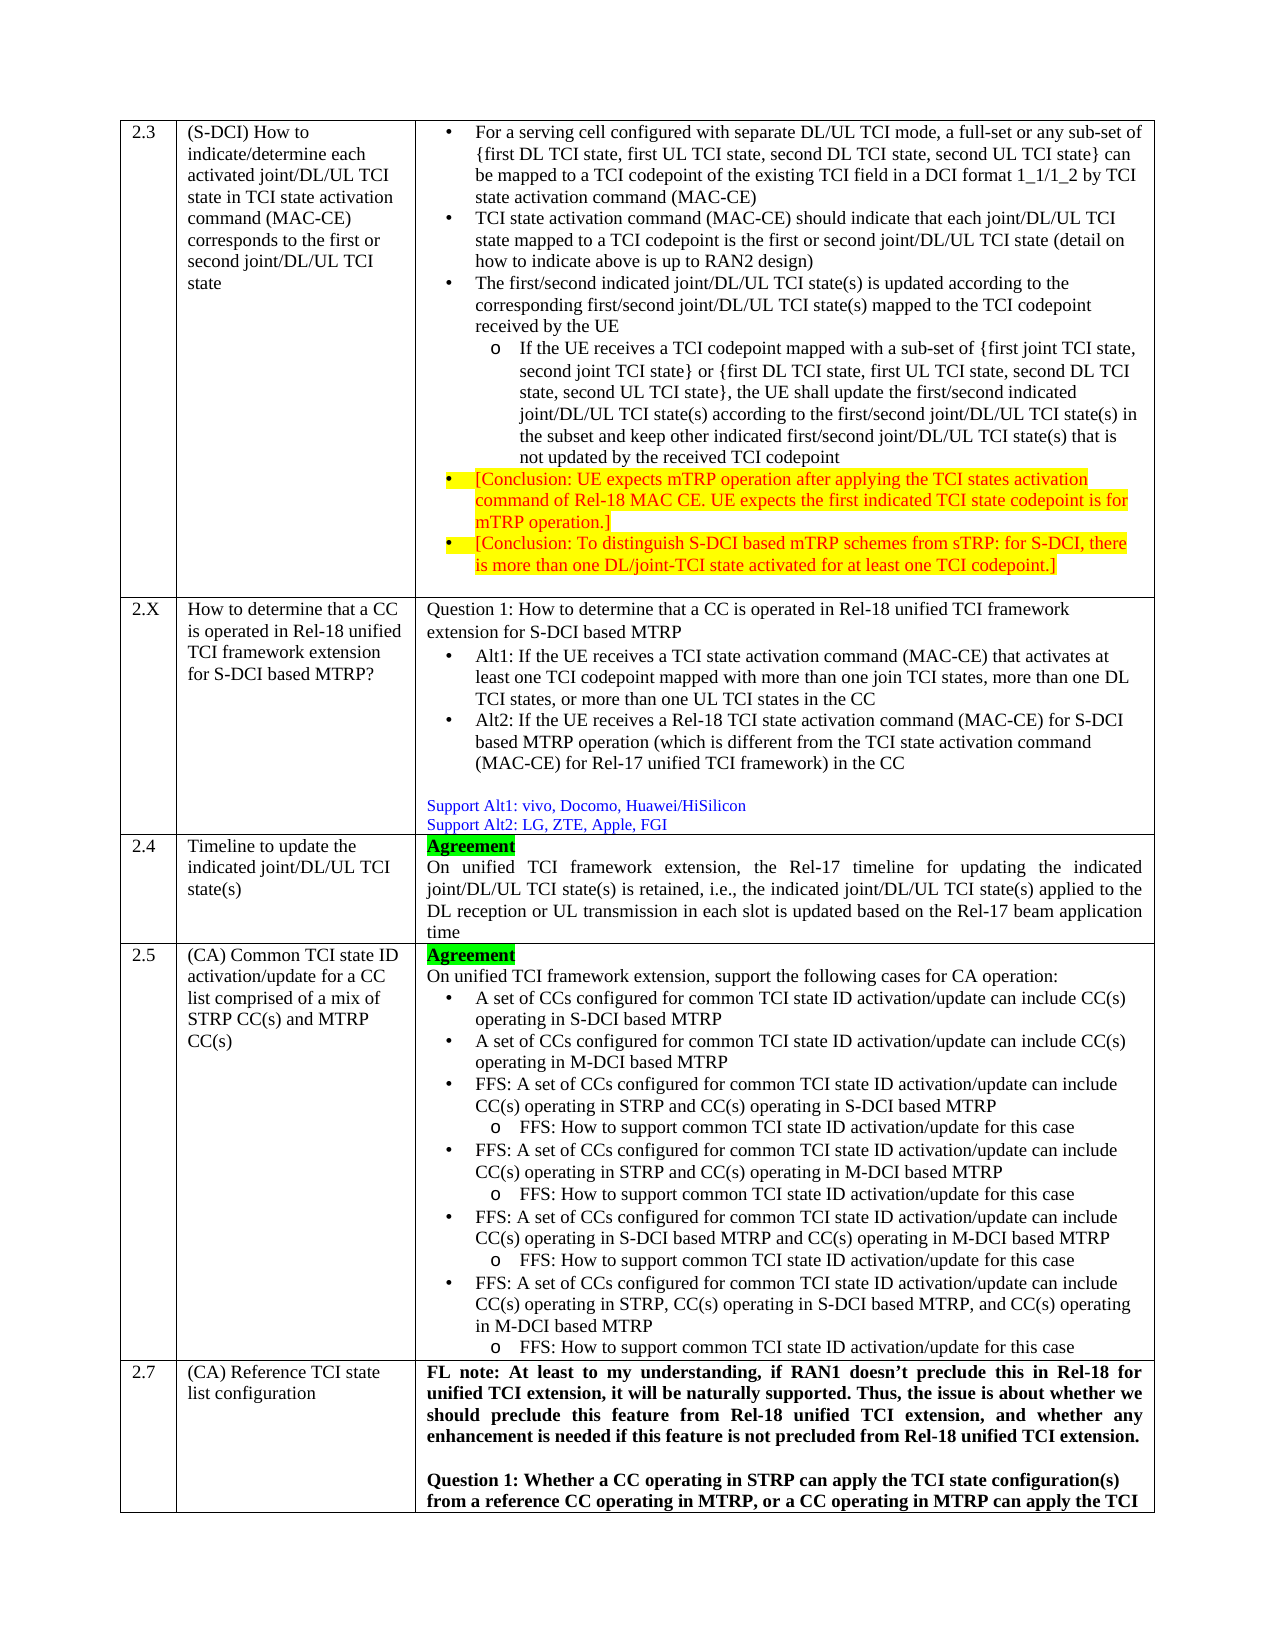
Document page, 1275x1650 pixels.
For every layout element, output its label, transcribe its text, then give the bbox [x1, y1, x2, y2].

table_cell Agreement On unified TCI framework extension, the Rel-17 timeline for updating the indicated joint/DL/UL TCI state(s) is retained, i.e., the indicated joint/DL/UL TCI state(s) applied to the DL reception or UL transmission in each slot is updated based on the Rel-17 beam application time [416, 835, 1154, 943]
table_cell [177, 1361, 415, 1512]
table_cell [416, 1361, 1154, 1512]
table_cell 2.7 [121, 1361, 176, 1512]
table_cell Timeline to update the indicated joint/DL/UL TCI state(s) [177, 835, 415, 943]
table_cell (S-DCI) How to indicate/determine each activated joint/DL/UL TCI state in TCI state activation command (MAC-CE) corresponds to the first or second joint/DL/UL TCI state [177, 121, 415, 597]
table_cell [416, 121, 1154, 597]
table_cell 2.3 [121, 121, 176, 597]
table_cell Question 1: How to determine that a CC is operated in Rel-18 unified TCI framework extension for S-DCI based MTRP Alt1: If the UE receives a TCI state activation command (MAC-CE) that activates at least one TCI codepoint mapped with more than one join TCI states, more than one DL TCI states, or more than one UL TCI states in the CC Alt2: If the UE receives a Rel-18 TCI state activation command (MAC-CE) for S-DCI based MTRP operation (which is different from the TCI state activation command (MAC-CE) for Rel-17 unified TCI framework) in the CC Support Alt1: vivo, Docomo, Huawei/HiSilicon Support Alt2: LG, ZTE, Apple, FGI [416, 598, 1154, 834]
table_cell (CA) Common TCI state ID activation/update for a CC list comprised of a mix of STRP CC(s) and MTRP CC(s) [177, 944, 415, 1359]
table_cell 2.4 [121, 835, 176, 943]
table_cell 2.5 [121, 944, 176, 1359]
table_cell Agreement On unified TCI framework extension, support the following cases for CA operation: A set of CCs configured for common TCI state ID activation/update can include CC(s) operating in S-DCI based MTRP A set of CCs configured for common TCI state ID activation/update can include CC(s) operating in M-DCI based MTRP FFS: A set of CCs configured for common TCI state ID activation/update can include CC(s) operating in STRP and CC(s) operating in S-DCI based MTRP FFS: How to support common TCI state ID activation/update for this case FFS: A set of CCs configured for common TCI state ID activation/update can include CC(s) operating in STRP and CC(s) operating in M-DCI based MTRP FFS: How to support common TCI state ID activation/update for this case FFS: A set of CCs configured for common TCI state ID activation/update can include CC(s) operating in S-DCI based MTRP and CC(s) operating in M-DCI based MTRP FFS: How to support common TCI state ID activation/update for this case FFS: A set of CCs configured for common TCI state ID activation/update can include CC(s) operating in STRP, CC(s) operating in S-DCI based MTRP, and CC(s) operating in M-DCI based MTRP FFS: How to support common TCI state ID activation/update for this case [416, 944, 1154, 1359]
table_cell 2.X [121, 598, 176, 834]
table_cell How to determine that a CC is operated in Rel-18 unified TCI framework extension for S-DCI based MTRP? [177, 598, 415, 834]
